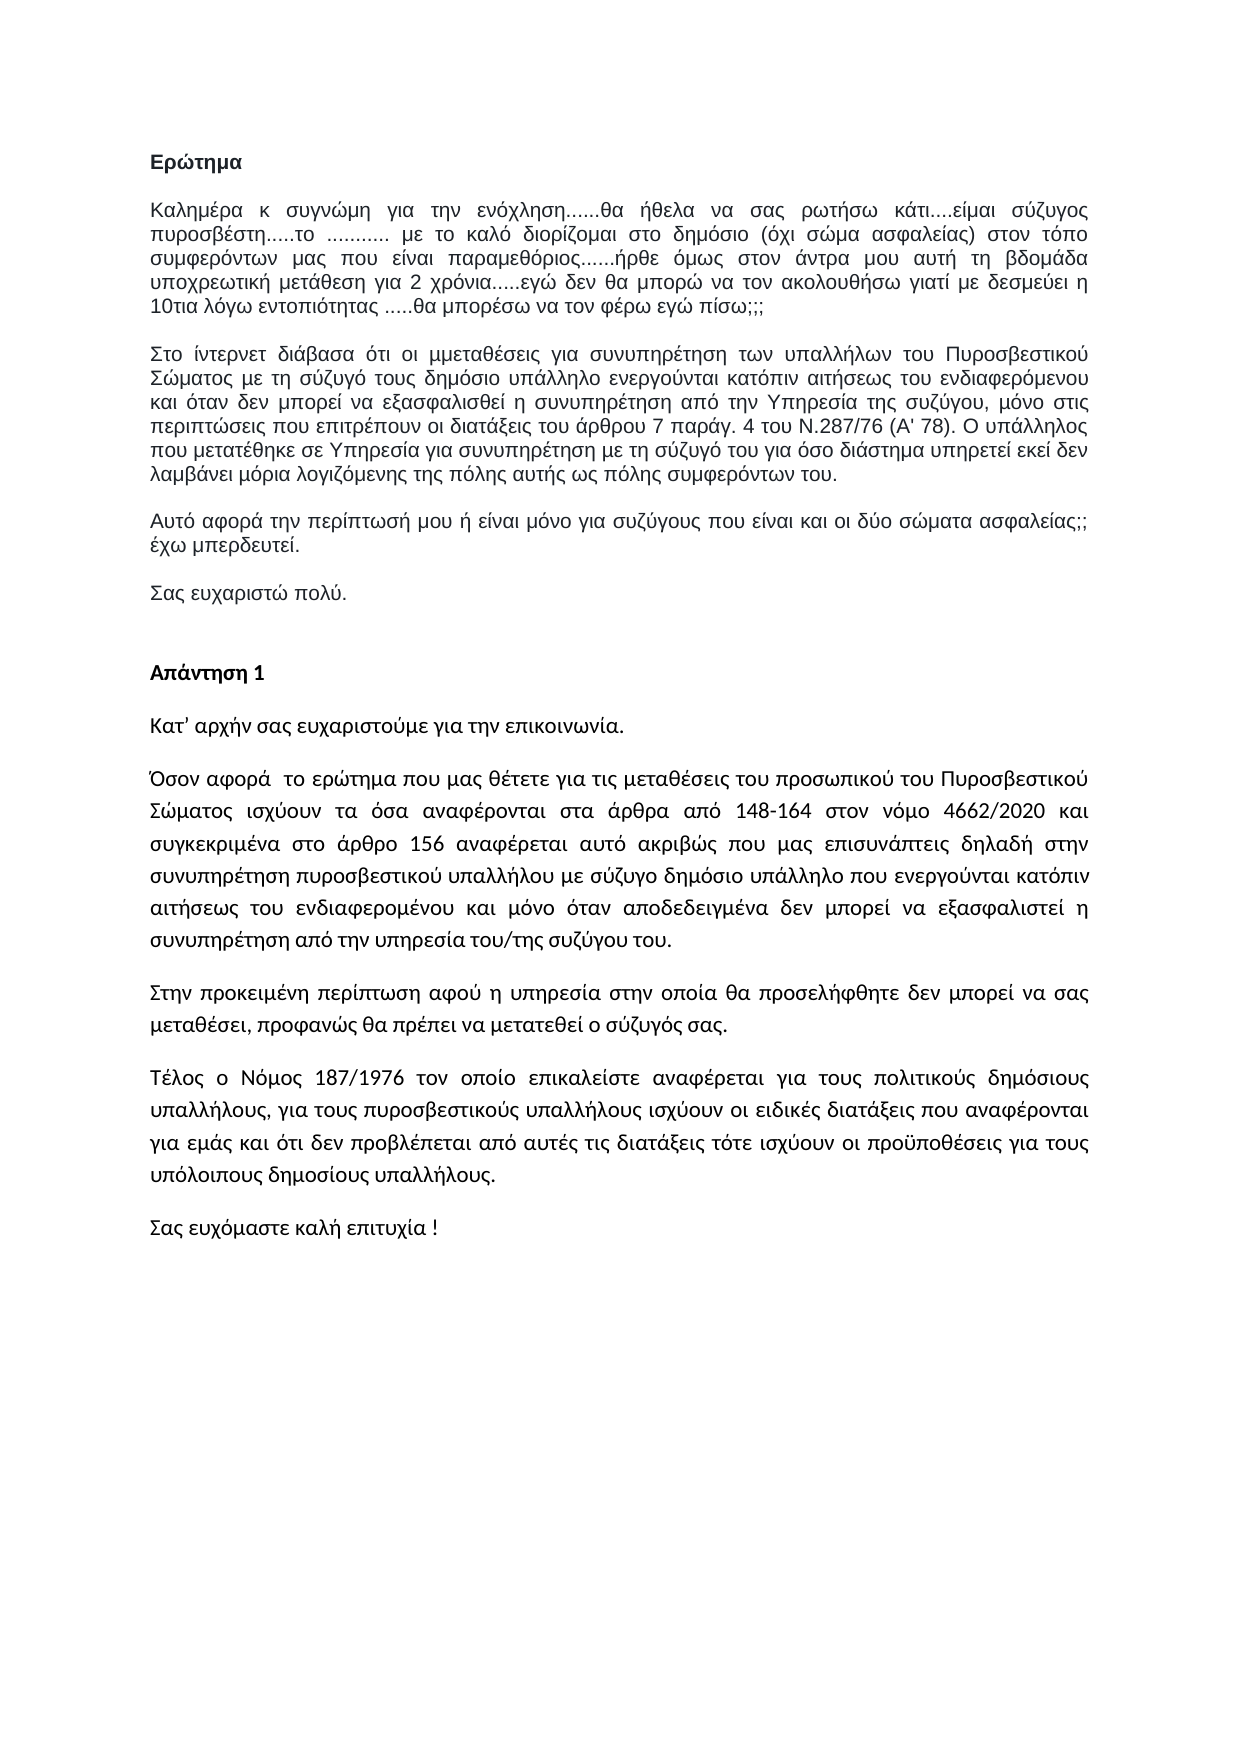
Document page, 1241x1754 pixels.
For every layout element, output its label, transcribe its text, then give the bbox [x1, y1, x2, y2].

text Καλημέρα κ συγνώμη για την ενόχληση......θα ήθελα να σας ρωτήσω κάτι....είμαι σύζυγος πυροσβέστη.....το ........... με το καλό διορίζομαι στο δημόσιο (όχι σώμα ασφαλείας) στον τόπο συμφερόντων μας που είναι παραμεθόριος......ήρθε όμως στον άντρα μου αυτή τη βδομάδα υποχρεωτική μετάθεση για 2 χρόνια.....εγώ δεν θα μπορώ να τον ακολουθήσω γιατί με δεσμεύει η 10τια λόγω εντοπιότητας .....θα μπορέσω να τον φέρω εγώ πίσω;;; [150, 198, 1090, 318]
text Στο ίντερνετ διάβασα ότι οι µμεταθέσεις για συνυπηρέτηση των υπαλλήλων του Πυροσβεστικού Σώματος µε τη σύζυγό τους δημόσιο υπάλληλο ενεργούνται κατόπιν αιτήσεως του ενδιαφερόμενου και όταν δεν μπορεί να εξασφαλισθεί η συνυπηρέτηση από την Υπηρεσία της συζύγου, µόνο στις περιπτώσεις που επιτρέπουν οι διατάξεις του άρθρου 7 παράγ. 4 του Ν.287/76 (Α' 78). Ο υπάλληλος που μετατέθηκε σε Υπηρεσία για συνυπηρέτηση µε τη σύζυγό του για όσο διάστημα υπηρετεί εκεί δεν λαμβάνει µόρια λογιζόμενης της πόλης αυτής ως πόλης συμφερόντων του. [150, 342, 1090, 485]
text Αυτό αφορά την περίπτωσή μου ή είναι μόνο για συζύγους που είναι και οι δύο σώματα ασφαλείας;; έχω μπερδευτεί. [150, 509, 1090, 557]
text Κατ’ αρχήν σας ευχαριστούμε για την επικοινωνία. [150, 711, 1090, 739]
text Στην προκειμένη περίπτωση αφού η υπηρεσία στην οποία θα προσελήφθητε δεν μπορεί να σας μεταθέσει, προφανώς θα πρέπει να μετατεθεί ο σύζυγός σας. [150, 978, 1090, 1038]
text Τέλος ο Νόμος 187/1976 τον οποίο επικαλείστε αναφέρεται για τους πολιτικούς δημόσιους υπαλλήλους, για τους πυροσβεστικούς υπαλλήλους ισχύουν οι ειδικές διατάξεις που αναφέρονται για εμάς και ότι δεν προβλέπεται από αυτές τις διατάξεις τότε ισχύουν οι προϋποθέσεις για τους υπόλοιπους δημοσίους υπαλλήλους. [150, 1063, 1090, 1188]
text Σας ευχαριστώ πολύ. [150, 581, 1090, 605]
text Σας ευχόμαστε καλή επιτυχία ! [150, 1213, 1090, 1241]
text Όσον αφορά το ερώτημα που μας θέτετε για τις μεταθέσεις του προσωπικού του Πυροσβεστικού Σώματος ισχύουν τα όσα αναφέρονται στα άρθρα από 148-164 στον νόμο 4662/2020 και συγκεκριμένα στο άρθρο 156 αναφέρεται αυτό ακριβώς που μας επισυνάπτεις δηλαδή στην συνυπηρέτηση πυροσβεστικού υπαλλήλου με σύζυγο δημόσιο υπάλληλο που ενεργούνται κατόπιν αιτήσεως του ενδιαφερομένου και μόνο όταν αποδεδειγμένα δεν μπορεί να εξασφαλιστεί η συνυπηρέτηση από την υπηρεσία του/της συζύγου του. [150, 764, 1090, 953]
text Ερώτημα [150, 150, 1090, 174]
text Απάντηση 1 [150, 658, 1090, 686]
